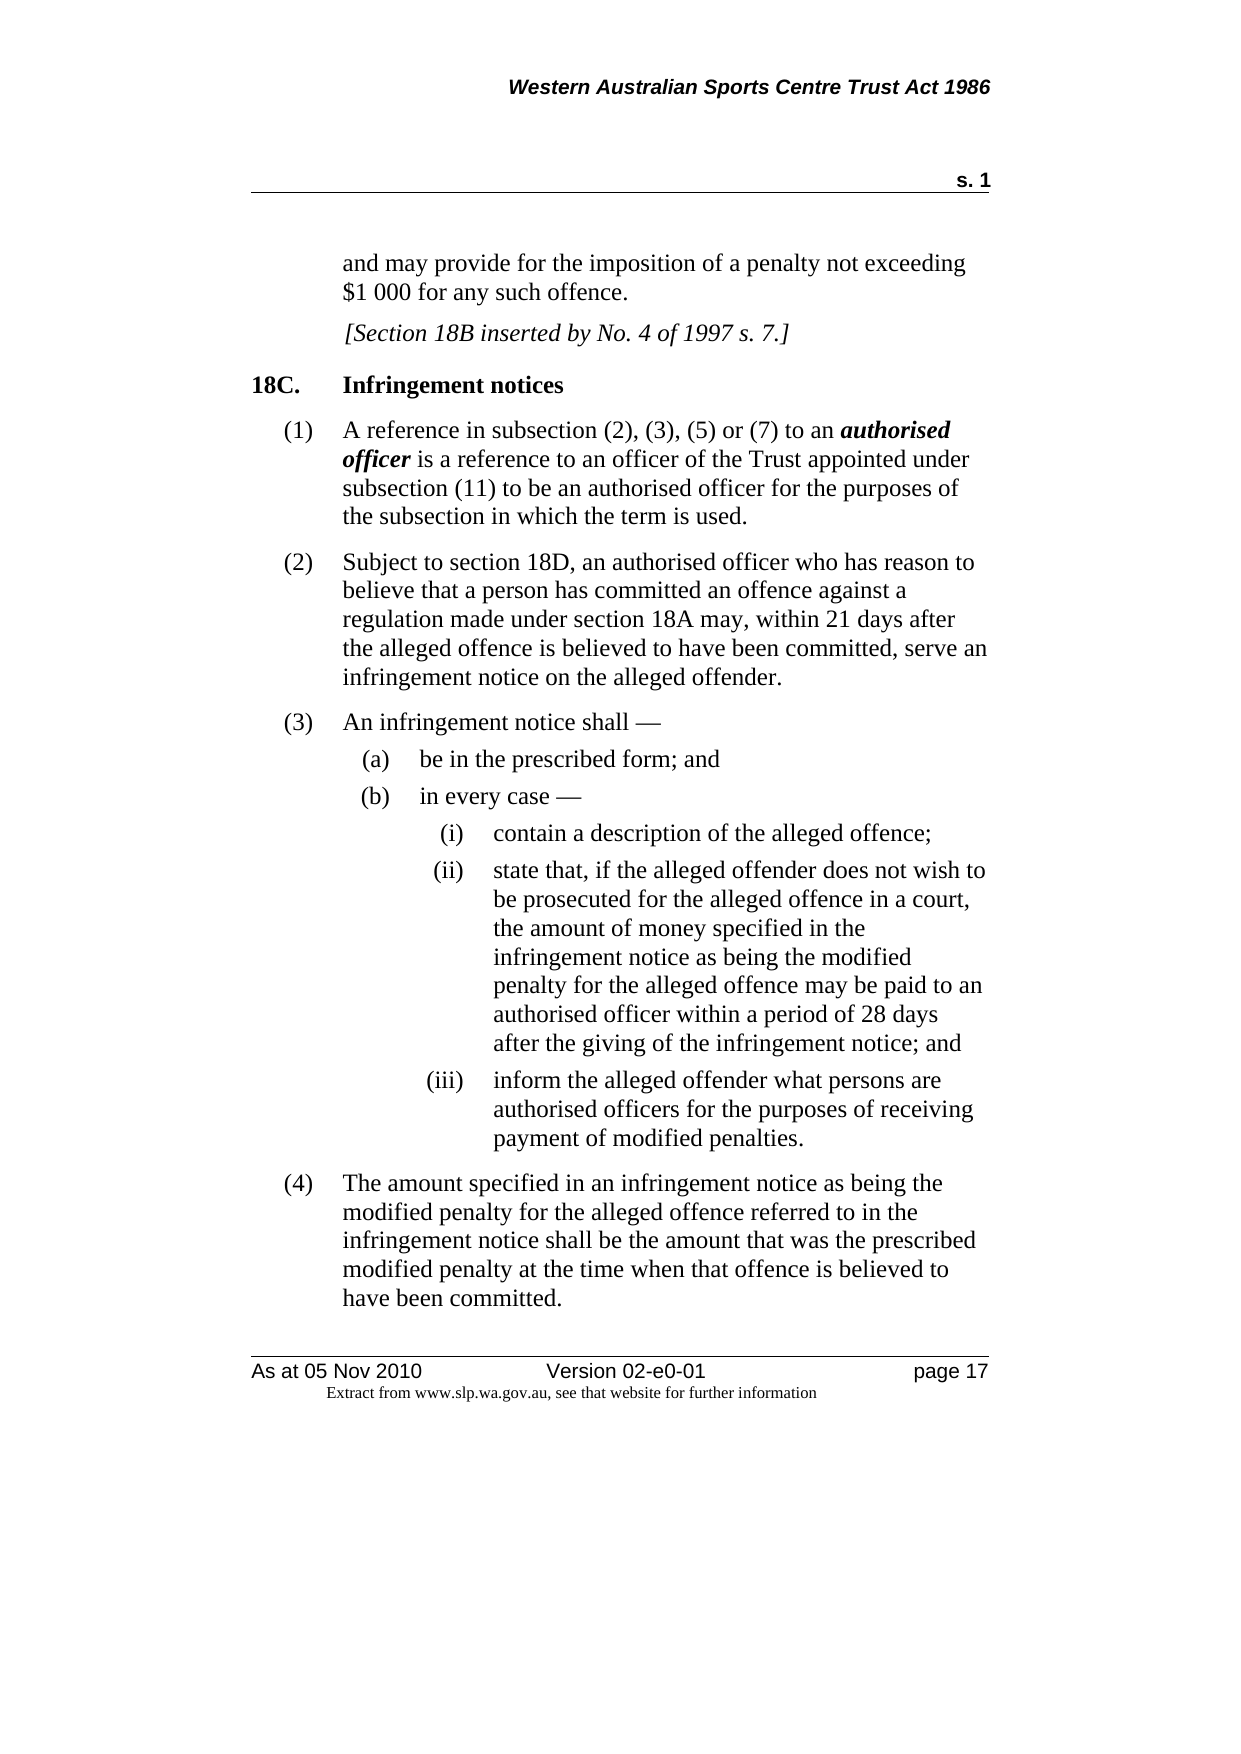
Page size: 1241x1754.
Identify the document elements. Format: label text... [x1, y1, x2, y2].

text (1) A reference in subsection (2), (3), (5) or (7) to an authorised officer is a reference to an officer of the Trust appointed under subsection (11) to be an authorised officer for the purposes of the subsection in which the term is used. [251, 415, 989, 530]
subtitle 18C. Infringement notices [251, 370, 989, 398]
text (b) in every case — [251, 781, 989, 810]
text (2) Subject to section 18D, an authorised officer who has reason to believe that a person has committed an offence against a regulation made under section 18A may, within 21 days after the alleged offence is believed to have been committed, serve an infringement notice on the alleged offender. [251, 547, 989, 691]
text (ii) state that, if the alleged offender does not wish to be prosecuted for the alleged offence in a court, the amount of money specified in the infringement notice as being the modified penalty for the alleged offence may be paid to an authorised officer within a period of 28 days after the giving of the infringement notice; and [251, 856, 989, 1057]
text (iii) inform the alleged offender what persons are authorised officers for the purposes of receiving payment of modified penalties. [251, 1065, 989, 1151]
text [Section 18B inserted by No. 4 of 1997 s. 7.] [251, 318, 989, 347]
text (a) be in the prescribed form; and [251, 744, 989, 773]
text (i) contain a description of the alleged offence; [251, 818, 989, 847]
text (4) The amount specified in an infringement notice as being the modified penalty for the alleged offence referred to in the infringement notice shall be the amount that was the prescribed modified penalty at the time when that offence is believed to have been committed. [251, 1168, 989, 1312]
text (3) An infringement notice shall — [251, 707, 989, 736]
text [251, 248, 989, 306]
